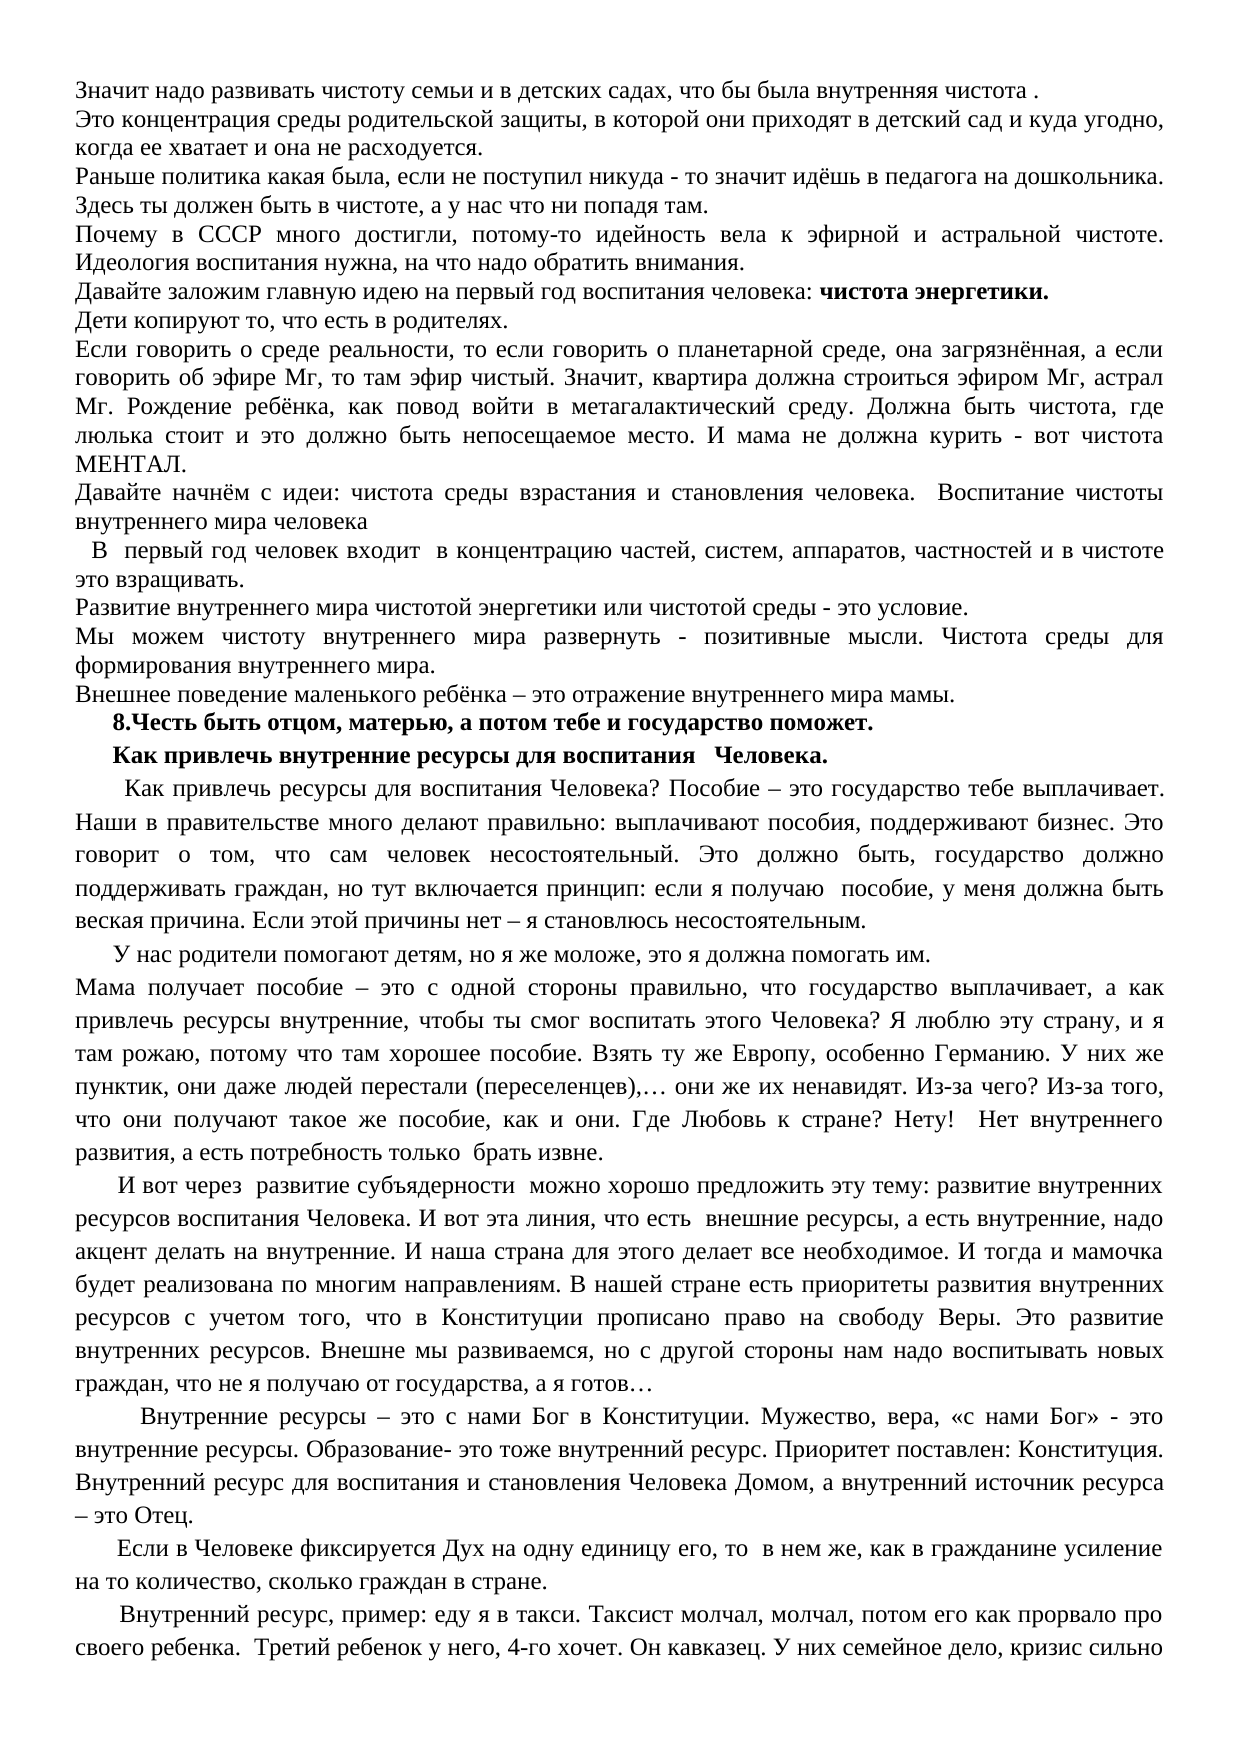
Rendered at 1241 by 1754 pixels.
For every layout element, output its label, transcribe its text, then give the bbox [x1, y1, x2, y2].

text Почему в СССР много достигли, потому-то идейность вела к эфирной и астральной чистоте. Идеология воспитания нужна, на что надо обратить внимания. [75, 219, 1165, 276]
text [75, 1599, 1165, 1661]
text В первый год человек входит в концентрацию частей, систем, аппаратов, частностей и в чистоте это взращивать. [75, 535, 1165, 592]
text Давайте начнём с идеи: чистота среды взрастания и становления человека. Воспитание чистоты внутреннего мира человека [75, 477, 1165, 535]
text Как привлечь внутренние ресурсы для воспитания Человека. [75, 741, 1165, 769]
text И вот через развитие субъядерности можно хорошо предложить эту тему: развитие внутренних ресурсов воспитания Человека. И вот эта линия, что есть внешние ресурсы, а есть внутренние, надо акцент делать на внутренние. И наша страна для этого делает все необходимое. И тогда и мамочка будет реализована по многим направлениям. В нашей стране есть приоритеты развития внутренних ресурсов с учетом того, что в Конституции прописано право на свободу Веры. Это развитие внутренних ресурсов. Внешне мы развиваемся, но с другой стороны нам надо воспитывать новых граждан, что не я получаю от государства, а я готов… [75, 1170, 1165, 1397]
text Это концентрация среды родительской защиты, в которой они приходят в детский сад и куда угодно, когда ее хватает и она не расходуется. [75, 104, 1165, 161]
text Если говорить о среде реальности, то если говорить о планетарной среде, она загрязнённая, а если говорить об эфире Мг, то там эфир чистый. Значит, квартира должна строиться эфиром Мг, астрал Мг. Рождение ребёнка, как повод войти в метагалактический среду. Должна быть чистота, где люлька стоит и это должно быть непосещаемое место. И мама не должна курить - вот чистота МЕНТАЛ. [75, 334, 1165, 477]
text Значит надо развивать чистоту семьи и в детских садах, что бы была внутренняя чистота . [75, 75, 1165, 104]
text Мама получает пособие – это с одной стороны правильно, что государство выплачивает, а как привлечь ресурсы внутренние, чтобы ты смог воспитать этого Человека? Я люблю эту страну, и я там рожаю, потому что там хорошее пособие. Взять ту же Европу, особенно Германию. У них же пунктик, они даже людей перестали (переселенцев),… они же их ненавидят. Из-за чего? Из-за того, что они получают такое же пособие, как и они. Где Любовь к стране? Нету! Нет внутреннего развития, а есть потребность только брать извне. [75, 972, 1165, 1166]
text Раньше политика какая была, если не поступил никуда - то значит идёшь в педагога на дошкольника. Здесь ты должен быть в чистоте, а у нас что ни попадя там. [75, 161, 1165, 219]
text У нас родители помогают детям, но я же моложе, это я должна помогать им. [75, 939, 1165, 967]
text Мы можем чистоту внутреннего мира развернуть - позитивные мысли. Чистота среды для формирования внутреннего мира. [75, 621, 1165, 679]
text Внутренние ресурсы – это с нами Бог в Конституции. Мужество, вера, «с нами Бог» - это внутренние ресурсы. Образование- это тоже внутренний ресурс. Приоритет поставлен: Конституция. Внутренний ресурс для воспитания и становления Человека Домом, а внутренний источник ресурса – это Отец. [75, 1401, 1165, 1529]
text Как привлечь ресурсы для воспитания Человека? Пособие – это государство тебе выплачивает. Наши в правительстве много делают правильно: выплачивают пособия, поддерживают бизнес. Это говорит о том, что сам человек несостоятельный. Это должно быть, государство должно поддерживать граждан, но тут включается принцип: если я получаю пособие, у меня должна быть веская причина. Если этой причины нет – я становлюсь несостоятельным. [75, 773, 1165, 934]
text Если в Человеке фиксируется Дух на одну единицу его, то в нем же, как в гражданине усиление на то количество, сколько граждан в стране. [75, 1533, 1165, 1595]
text Давайте заложим главную идею на первый год воспитания человека: чистота энергетики. [75, 276, 1165, 305]
text Внешнее поведение маленького ребёнка – это отражение внутреннего мира мамы. [75, 679, 1165, 707]
text Развитие внутреннего мира чистотой энергетики или чистотой среды - это условие. [75, 592, 1165, 621]
text 8.Честь быть отцом, матерью, а потом тебе и государство поможет. [75, 707, 1165, 736]
text Дети копируют то, что есть в родителях. [75, 305, 1165, 334]
